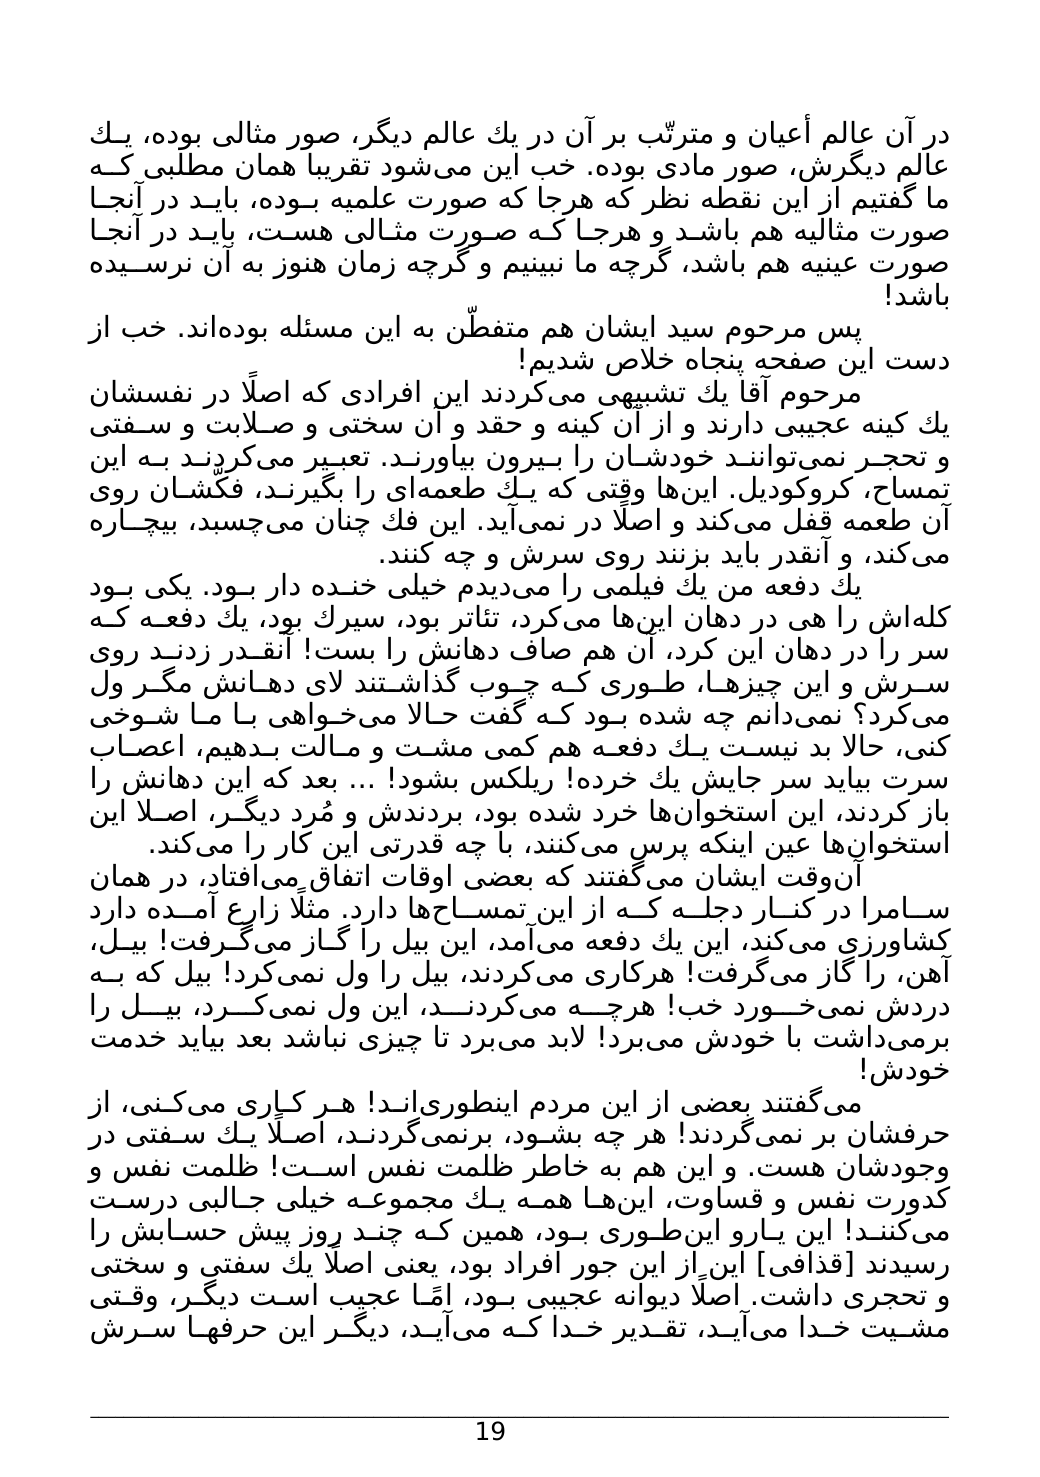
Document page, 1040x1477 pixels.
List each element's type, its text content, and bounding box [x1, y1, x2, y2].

text مرحوم آقا یك تشبیهی می‌كردند این افرادی كه اصلًا در نفسشان یك كینه عجیبی دارند و از آن كینه و حقد و آن سختی و صلابت و سفتی و تحجر نمی‌توانند خودشان را بیرون بیاورند. تعبیر می‌كردند به این تمساح، كروكودیل. این‌ها وقتی كه یك طعمه‌ای را بگیرند، فكّشان روی آن طعمه قفل می‌كند و اصلًا در نمی‌آید. این فك چنان می‌چسبد، بیچاره می‌كند، و آنقدر باید بزنند روی سرش و چه كنند. [89, 376, 951, 570]
text آن‌وقت ایشان می‌گفتند كه بعضی اوقات اتفاق می‌افتاد، در همان سامرا در كنار دجله كه از این تمساح‌ها دارد. مثلًا زارع آمده دارد كشاورزی می‌كند، این یك دفعه می‌آمد، این بیل را گاز می‌گرفت! بیل، آهن، را گاز می‌گرفت! هركاری می‌كردند، بیل را ول نمی‌كرد! بیل كه به دردش نمی‌خورد خب! هرچه می‌كردند، این ول نمی‌كرد، بیل را برمی‌داشت با خودش می‌برد! لابد می‌برد تا چیزی نباشد بعد بیاید خدمت خودش! [89, 860, 951, 1086]
text پس مرحوم سید ایشان هم متفطّن به این مسئله بوده‌اند. خب از دست این صفحه پنجاه خلاص شدیم! [89, 312, 951, 376]
text یك دفعه من یك فیلمی را می‌دیدم خیلی خنده دار بود. یكی بود كله‌اش را هی در دهان این‌ها می‌كرد، تئاتر بود، سیرك بود، یك دفعه كه سر را در دهان این كرد، آن هم صاف دهانش را بست! آنقدر زدند روی سرش و این چیزها، طوری كه چوب گذاشتند لای دهانش مگر ول می‌كرد؟ نمی‌دانم چه شده بود كه گفت حالا می‌خواهی با ما شوخی كنی، حالا بد نیست یك دفعه هم كمی مشت و مالت بدهیم، اعصاب سرت بیاید سر جایش یك خرده! ریلكس بشود! ... بعد كه این دهانش را باز كردند، این استخوان‌ها خرد شده بود، بردندش و مُرد دیگر، اصلا این استخوان‌ها عین اینكه پرس می‌كنند، با چه قدرتی این كار را می‌كند. [89, 570, 951, 860]
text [89, 1086, 951, 1344]
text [89, 118, 951, 312]
